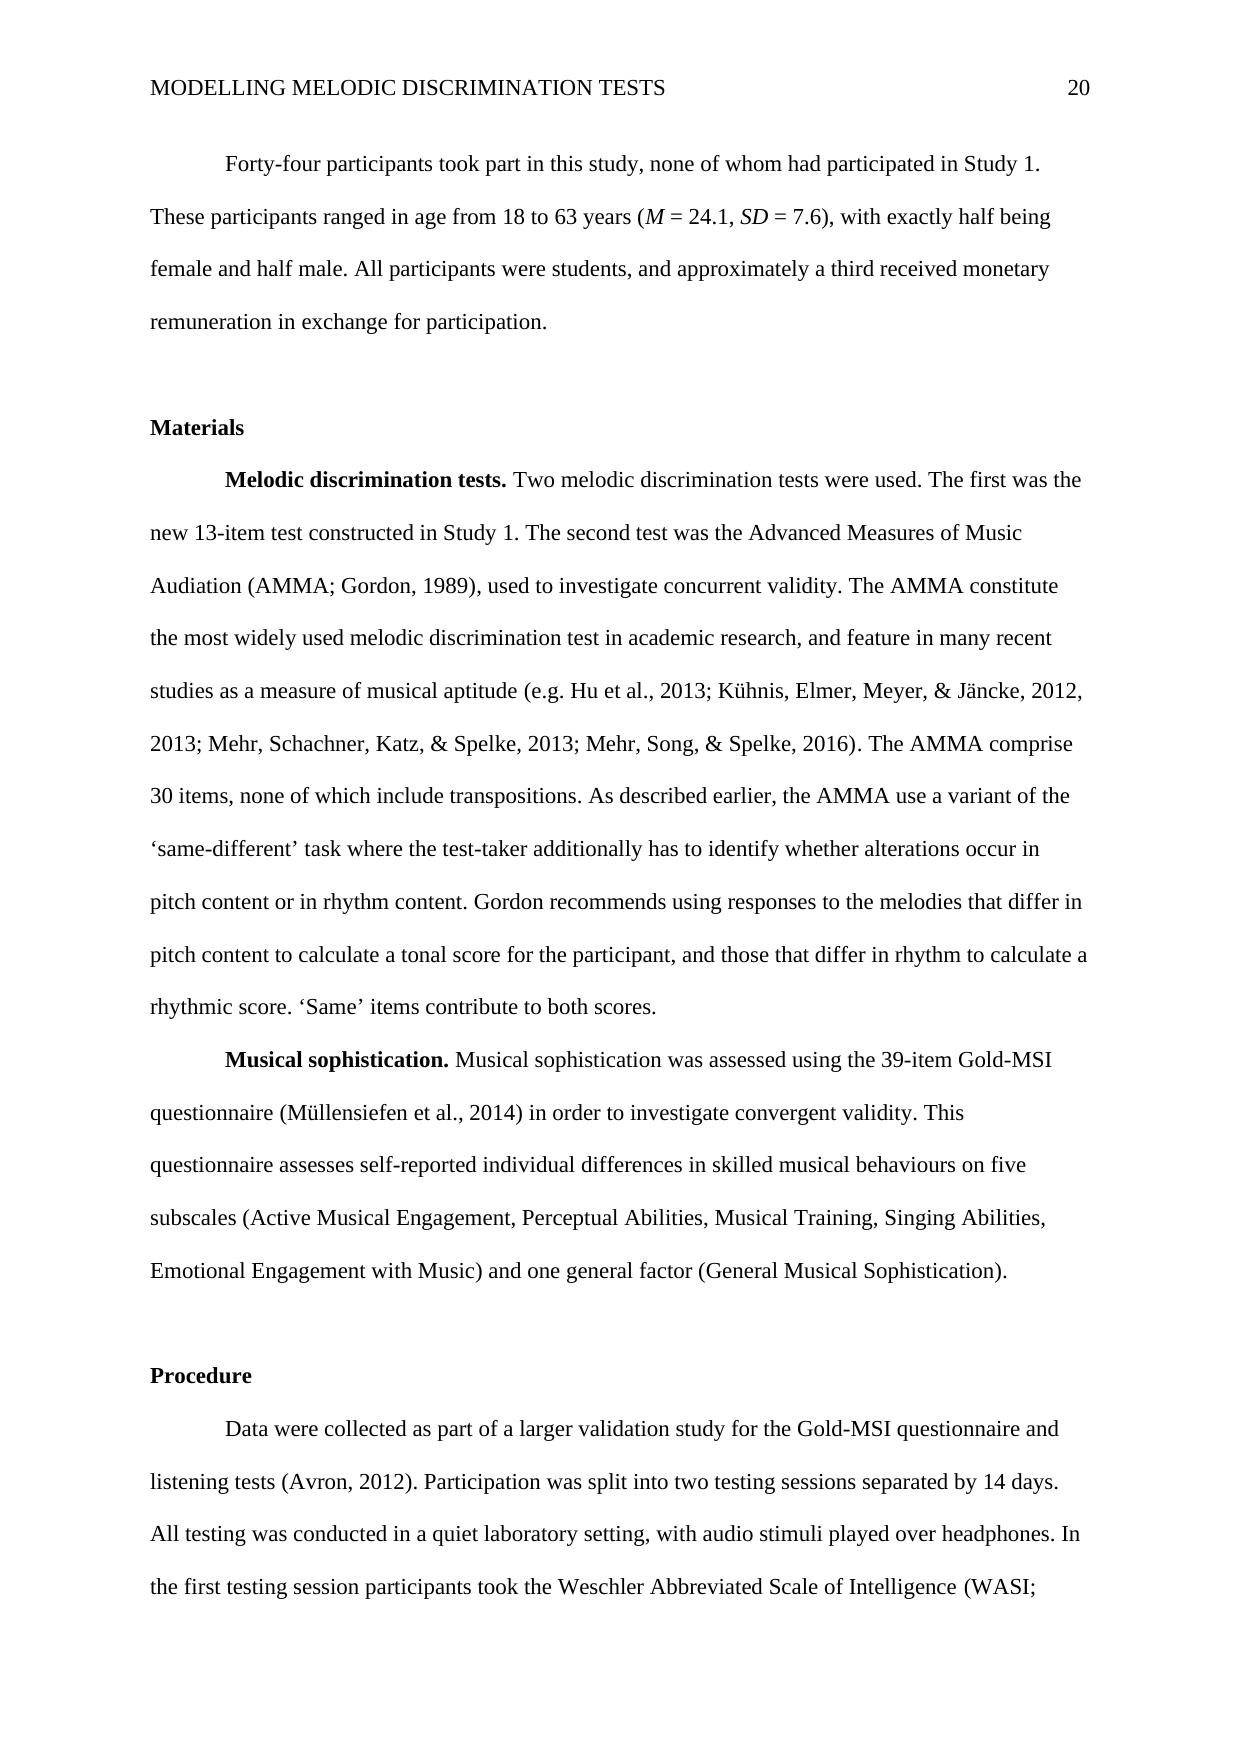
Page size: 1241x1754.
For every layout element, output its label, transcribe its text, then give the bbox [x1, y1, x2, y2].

text Forty-four participants took part in this study, none of whom had participated in Study 1. These participants ranged in age from 18 to 63 years (M = 24.1, SD = 7.6), with exactly half being female and half male. All participants were students, and approximately a third received monetary remuneration in exchange for participation. [150, 150, 1090, 334]
text Melodic discrimination tests. Two melodic discrimination tests were used. The first was the new 13-item test constructed in Study 1. The second test was the Advanced Measures of Music Audiation (AMMA; Gordon, 1989), used to investigate concurrent validity. The AMMA constitute the most widely used melodic discrimination test in academic research, and feature in many recent studies as a measure of musical aptitude (e.g. Hu et al., 2013; Kühnis, Elmer, Meyer, & Jäncke, 2012, 2013; Mehr, Schachner, Katz, & Spelke, 2013; Mehr, Song, & Spelke, 2016). The AMMA comprise 30 items, none of which include transpositions. As described earlier, the AMMA use a variant of the ‘same-different’ task where the test-taker additionally has to identify whether alterations occur in pitch content or in rhythm content. Gordon recommends using responses to the melodies that differ in pitch content to calculate a tonal score for the participant, and those that differ in rhythm to calculate a rhythmic score. ‘Same’ items contribute to both scores. [150, 466, 1090, 1020]
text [150, 1415, 1090, 1599]
text Materials [150, 413, 1090, 440]
text Procedure [150, 1362, 1090, 1389]
text Musical sophistication. Musical sophistication was assessed using the 39-item Gold-MSI questionnaire (Müllensiefen et al., 2014) in order to investigate convergent validity. This questionnaire assesses self-reported individual differences in skilled musical behaviours on five subscales (Active Musical Engagement, Perceptual Abilities, Musical Training, Singing Abilities, Emotional Engagement with Music) and one general factor (General Musical Sophistication). [150, 1046, 1090, 1283]
